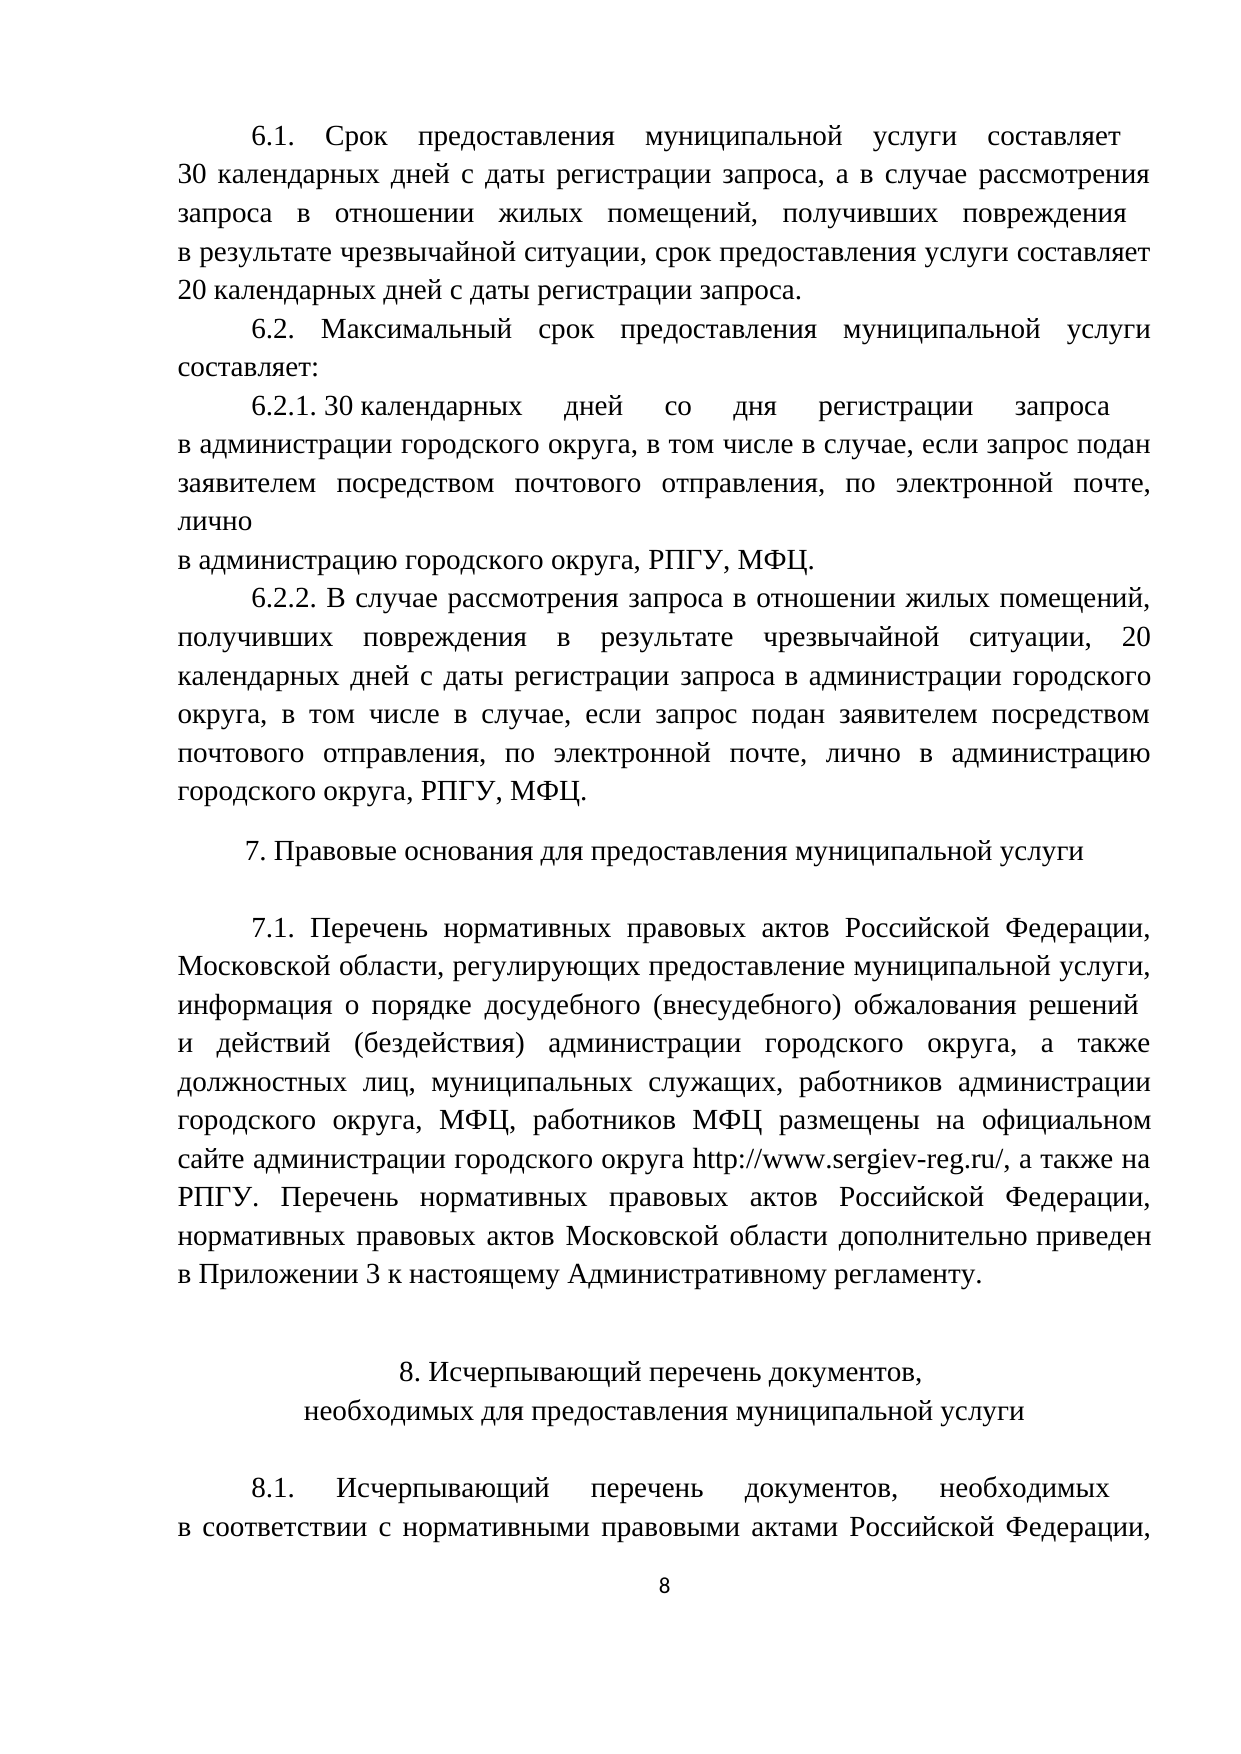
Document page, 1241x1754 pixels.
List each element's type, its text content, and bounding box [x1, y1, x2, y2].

subtitle 7. Правовые основания для предоставления муниципальной услуги [177, 833, 1152, 866]
text 6.2.2. В случае рассмотрения запроса в отношении жилых помещений, получивших повреждения в результате чрезвычайной ситуации, 20 календарных дней с даты регистрации запроса в администрации городского округа, в том числе в случае, если запрос подан заявителем посредством почтового отправления, по электронной почте, лично в администрацию городского округа, РПГУ, МФЦ. [177, 581, 1152, 807]
subtitle 8. Исчерпывающий перечень документов, необходимых для предоставления муниципальной услуги [177, 1354, 1152, 1427]
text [177, 1470, 1152, 1542]
list 7.1. Перечень нормативных правовых актов Российской Федерации, Московской области, регулирующих предоставление муниципальной услуги, информация о порядке досудебного (внесудебного) обжалования решений и действий (бездействия) администрации городского округа, а также должностных лиц, муниципальных служащих, работников администрации городского округа, МФЦ, работников МФЦ размещены на официальном сайте администрации городского округа http://www.sergiev-reg.ru/, а также на РПГУ. Перечень нормативных правовых актов Российской Федерации, нормативных правовых актов Московской области дополнительно приведен в Приложении 3 к настоящему Административному регламенту. [177, 910, 1152, 1290]
text 6.2. Максимальный срок предоставления муниципальной услуги составляет: [177, 311, 1152, 383]
text 6.1. Срок предоставления муниципальной услуги составляет 30 календарных дней с даты регистрации запроса, а в случае рассмотрения запроса в отношении жилых помещений, получивших повреждения в результате чрезвычайной ситуации, срок предоставления услуги составляет 20 календарных дней с даты регистрации запроса. [177, 118, 1152, 306]
text 6.2.1. 30 календарных дней со дня регистрации запроса в администрации городского округа, в том числе в случае, если запрос подан заявителем посредством почтового отправления, по электронной почте, лично в администрацию городского округа, РПГУ, МФЦ. [177, 388, 1152, 576]
